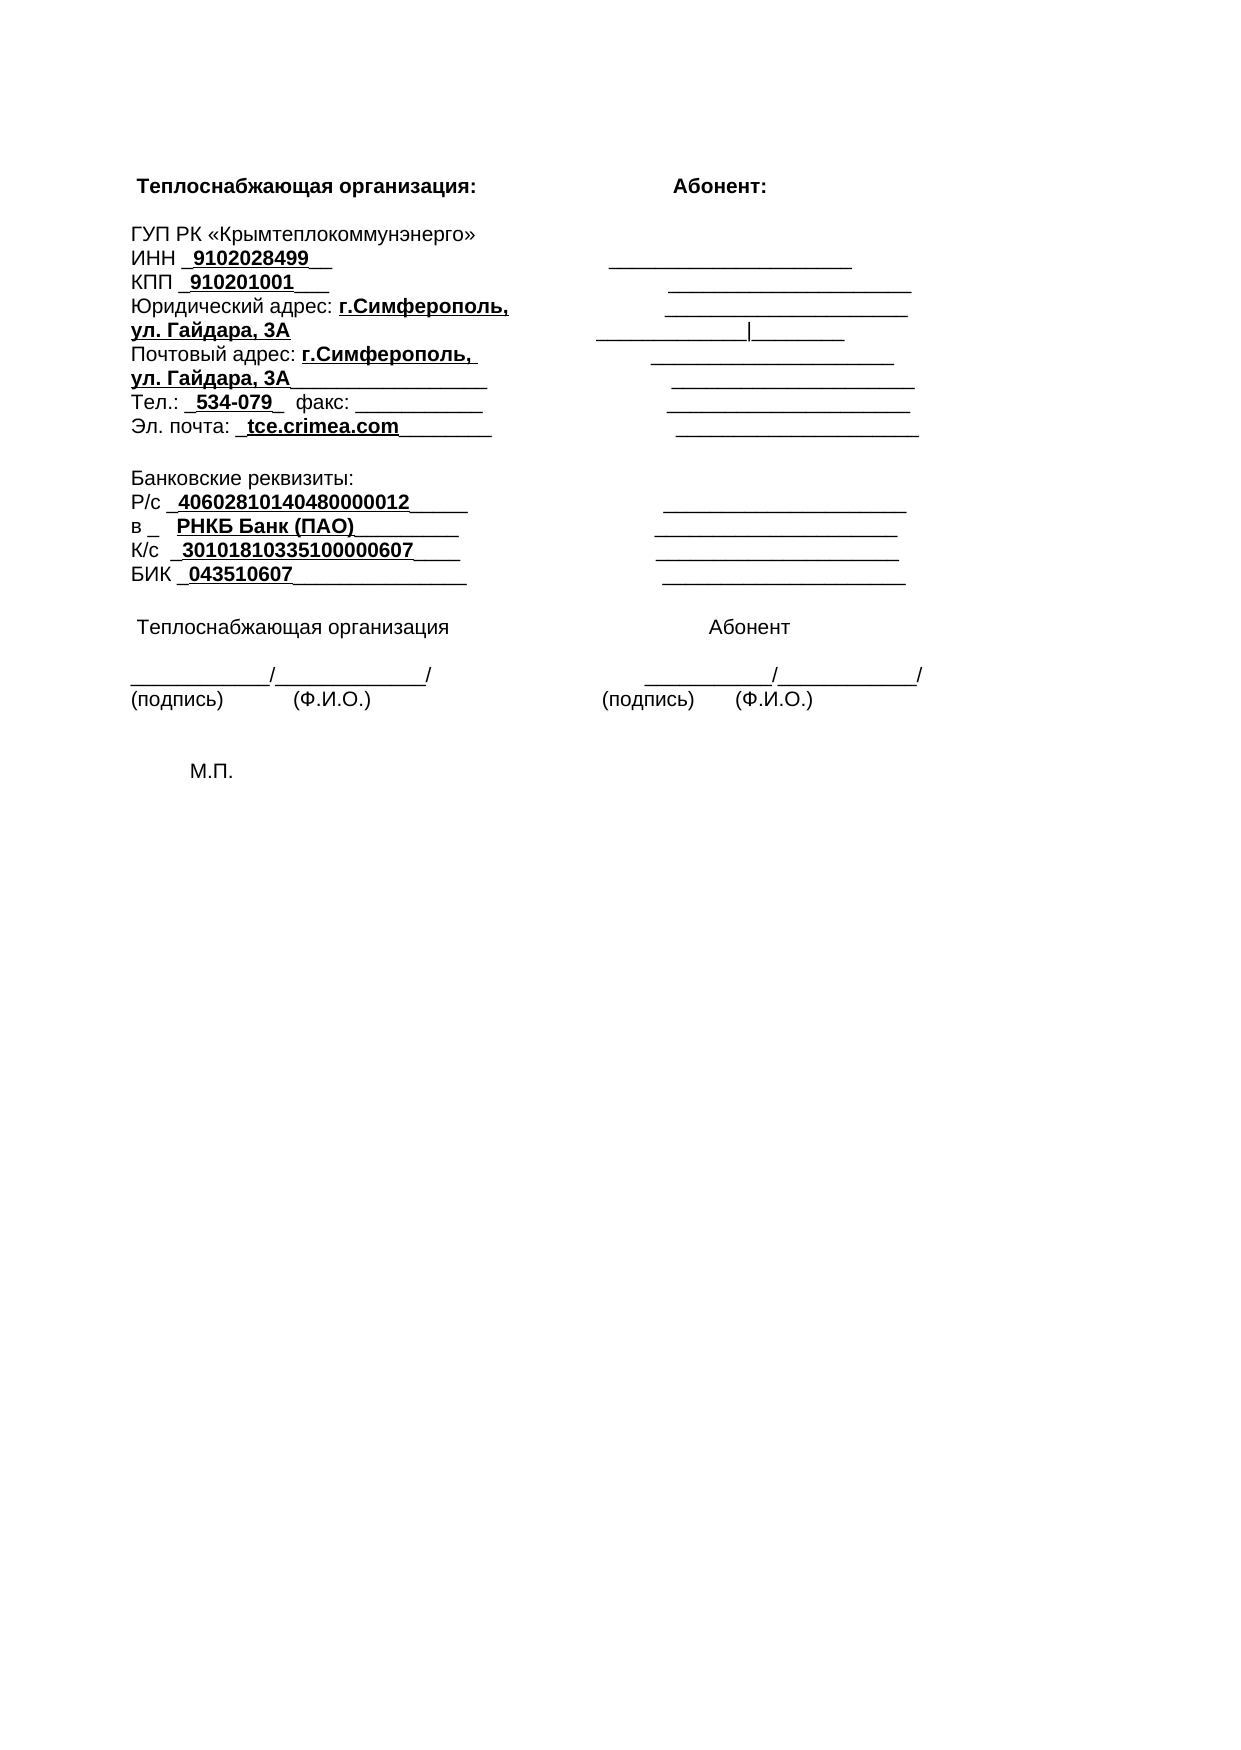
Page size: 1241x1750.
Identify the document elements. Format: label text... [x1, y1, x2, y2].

text К/с _30101810335100000607____ _____________________ [56, 538, 1157, 562]
text Эл. почта: _tce.crimea.com________ _____________________ [56, 413, 1157, 437]
text М.П. [114, 758, 1157, 782]
text ГУП РК «Крымтеплокоммунэнерго» [56, 222, 1157, 246]
text ИНН _9102028499__ _____________________ [56, 246, 1157, 270]
text Почтовый адрес: г.Симферополь, _____________________ [56, 342, 1157, 366]
text Тел.: _534-079_ факс: ___________ _____________________ [56, 389, 1157, 413]
text Р/с _40602810140480000012_____ _____________________ [56, 490, 1157, 514]
text КПП _910201001___ _____________________ [56, 270, 1157, 294]
text ул. Гайдара, 3А _____________|________ [56, 318, 1157, 342]
text Банковские реквизиты: [56, 466, 1157, 490]
text ул. Гайдара, 3А_________________ _____________________ [56, 366, 1157, 389]
text Теплоснабжающая организация: Абонент: [56, 174, 1157, 198]
text Теплоснабжающая организация Абонент [56, 615, 1157, 639]
text БИК _043510607_______________ _____________________ [56, 562, 1157, 586]
text ____________/_____________/ ___________/____________/ [56, 663, 1157, 687]
text (подпись) (Ф.И.О.) (подпись) (Ф.И.О.) [56, 687, 1157, 711]
text Юридический адрес: г.Симферополь, _____________________ [56, 294, 1157, 318]
text в _ РНКБ Банк (ПАО)_________ _____________________ [56, 514, 1157, 538]
